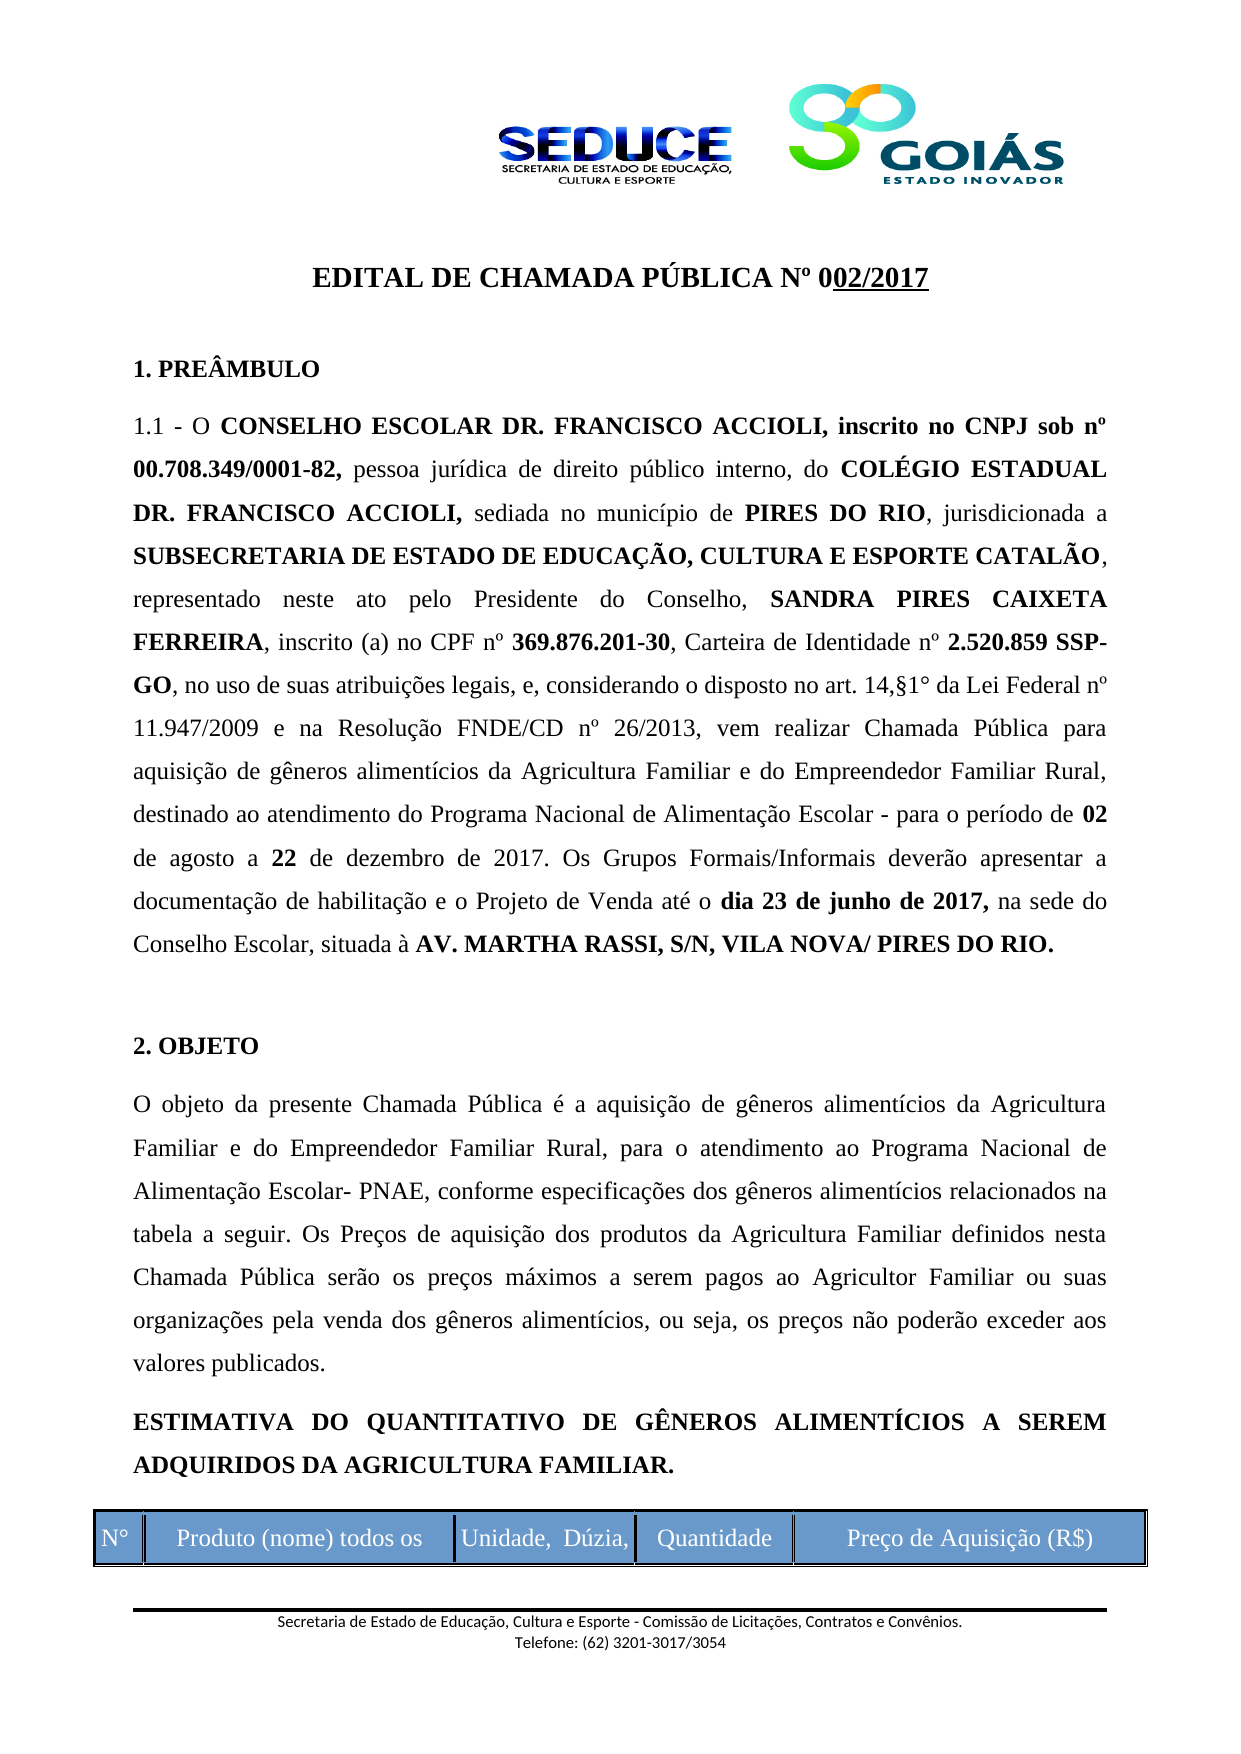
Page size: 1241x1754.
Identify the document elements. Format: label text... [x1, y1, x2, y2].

table_header Quantidade (total do período) [635, 1512, 794, 1563]
table_header Unidade, Dúzia, Maço, Kg ou L [454, 1511, 635, 1563]
text O objeto da presente Chamada Pública é a aquisição de gêneros alimentícios da Agricultura Familiar e do Empreendedor Familiar Rural, para o atendimento ao Programa Nacional de Alimentação Escolar- PNAE, conforme especificações dos gêneros alimentícios relacionados na tabela a seguir. Os Preços de aquisição dos produtos da Agricultura Familiar definidos nesta Chamada Pública serão os preços máximos a serem pagos ao Agricultor Familiar ou suas organizações pela venda dos gêneros alimentícios, ou seja, os preços não poderão exceder aos valores publicados. [133, 1089, 1107, 1377]
picture [477, 73, 1108, 212]
table_header N° [96, 1511, 144, 1563]
text 2. OBJETO [133, 1031, 1107, 1059]
text ESTIMATIVA DO QUANTITATIVO DE GÊNEROS ALIMENTÍCIOS A SEREM ADQUIRIDOS DA AGRICULTURA FAMILIAR. [133, 1407, 1107, 1479]
text 1.1 - O CONSELHO ESCOLAR DR. FRANCISCO ACCIOLI, inscrito no CNPJ sob nº 00.708.349/0001-82, pessoa jurídica de direito público interno, do COLÉGIO ESTADUAL DR. FRANCISCO ACCIOLI, sediada no município de PIRES DO RIO, jurisdicionada a SUBSECRETARIA DE ESTADO DE EDUCAÇÃO, CULTURA E ESPORTE CATALÃO, representado neste ato pelo Presidente do Conselho, SANDRA PIRES CAIXETA FERREIRA, inscrito (a) no CPF nº 369.876.201-30, Carteira de Identidade nº 2.520.859 SSP-GO, no uso de suas atribuições legais, e, considerando o disposto no art. 14,§1° da Lei Federal nº 11.947/2009 e na Resolução FNDE/CD nº 26/2013, vem realizar Chamada Pública para aquisição de gêneros alimentícios da Agricultura Familiar e do Empreendedor Familiar Rural, destinado ao atendimento do Programa Nacional de Alimentação Escolar - para o período de 02 de agosto a 22 de dezembro de 2017. Os Grupos Formais/Informais deverão apresentar a documentação de habilitação e o Projeto de Venda até o dia 23 de junho de 2017, na sede do Conselho Escolar, situada à AV. MARTHA RASSI, S/N, VILA NOVA/ PIRES DO RIO. [133, 411, 1107, 958]
table_header Produto (nome) todos os produtos a serem adquiridos no período) [144, 1512, 454, 1563]
text 1. PREÂMBULO [133, 354, 1107, 383]
text EDITAL DE CHAMADA PÚBLICA Nº 002/2017 [133, 260, 1107, 294]
table_header Preço de Aquisição (R$) [794, 1512, 1144, 1563]
